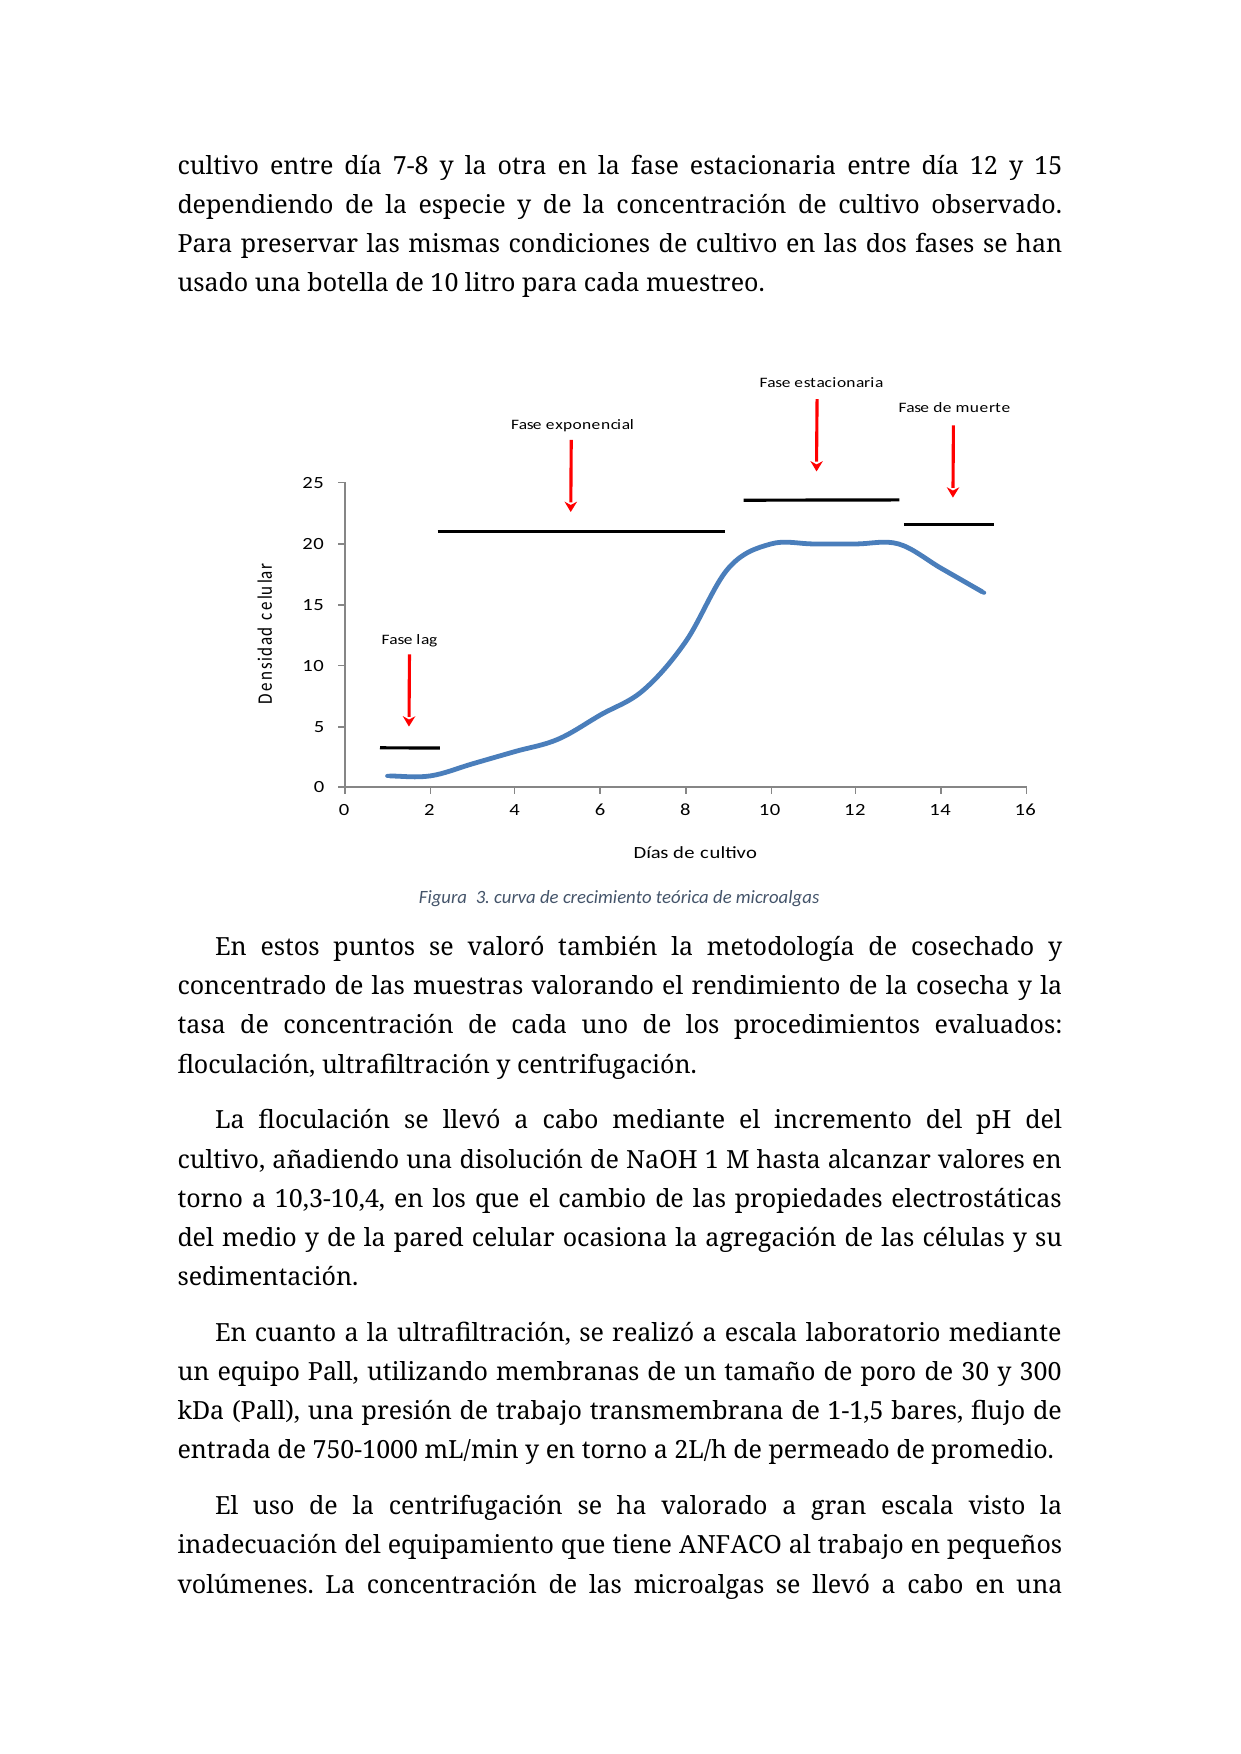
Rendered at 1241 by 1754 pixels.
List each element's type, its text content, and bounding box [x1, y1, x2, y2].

text En cuanto a la ultrafiltración, se realizó a escala laboratorio mediante un equipo Pall, utilizando membranas de un tamaño de poro de 30 y 300 kDa (Pall), una presión de trabajo transmembrana de 1-1,5 bares, flujo de entrada de 750-1000 mL/min y en torno a 2L/h de permeado de promedio. [177, 1315, 1063, 1466]
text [177, 1488, 1063, 1600]
text La floculación se llevó a cabo mediante el incremento del pH del cultivo, añadiendo una disolución de NaOH 1 M hasta alcanzar valores en torno a 10,3-10,4, en los que el cambio de las propiedades electrostáticas del medio y de la pared celular ocasiona la agregación de las células y su sedimentación. [177, 1102, 1063, 1293]
text En estos puntos se valoró también la metodología de cosechado y concentrado de las muestras valorando el rendimiento de la cosecha y la tasa de concentración de cada uno de los procedimientos evaluados: floculación, ultrafiltración y centrifugación. [177, 929, 1063, 1080]
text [177, 148, 1063, 299]
